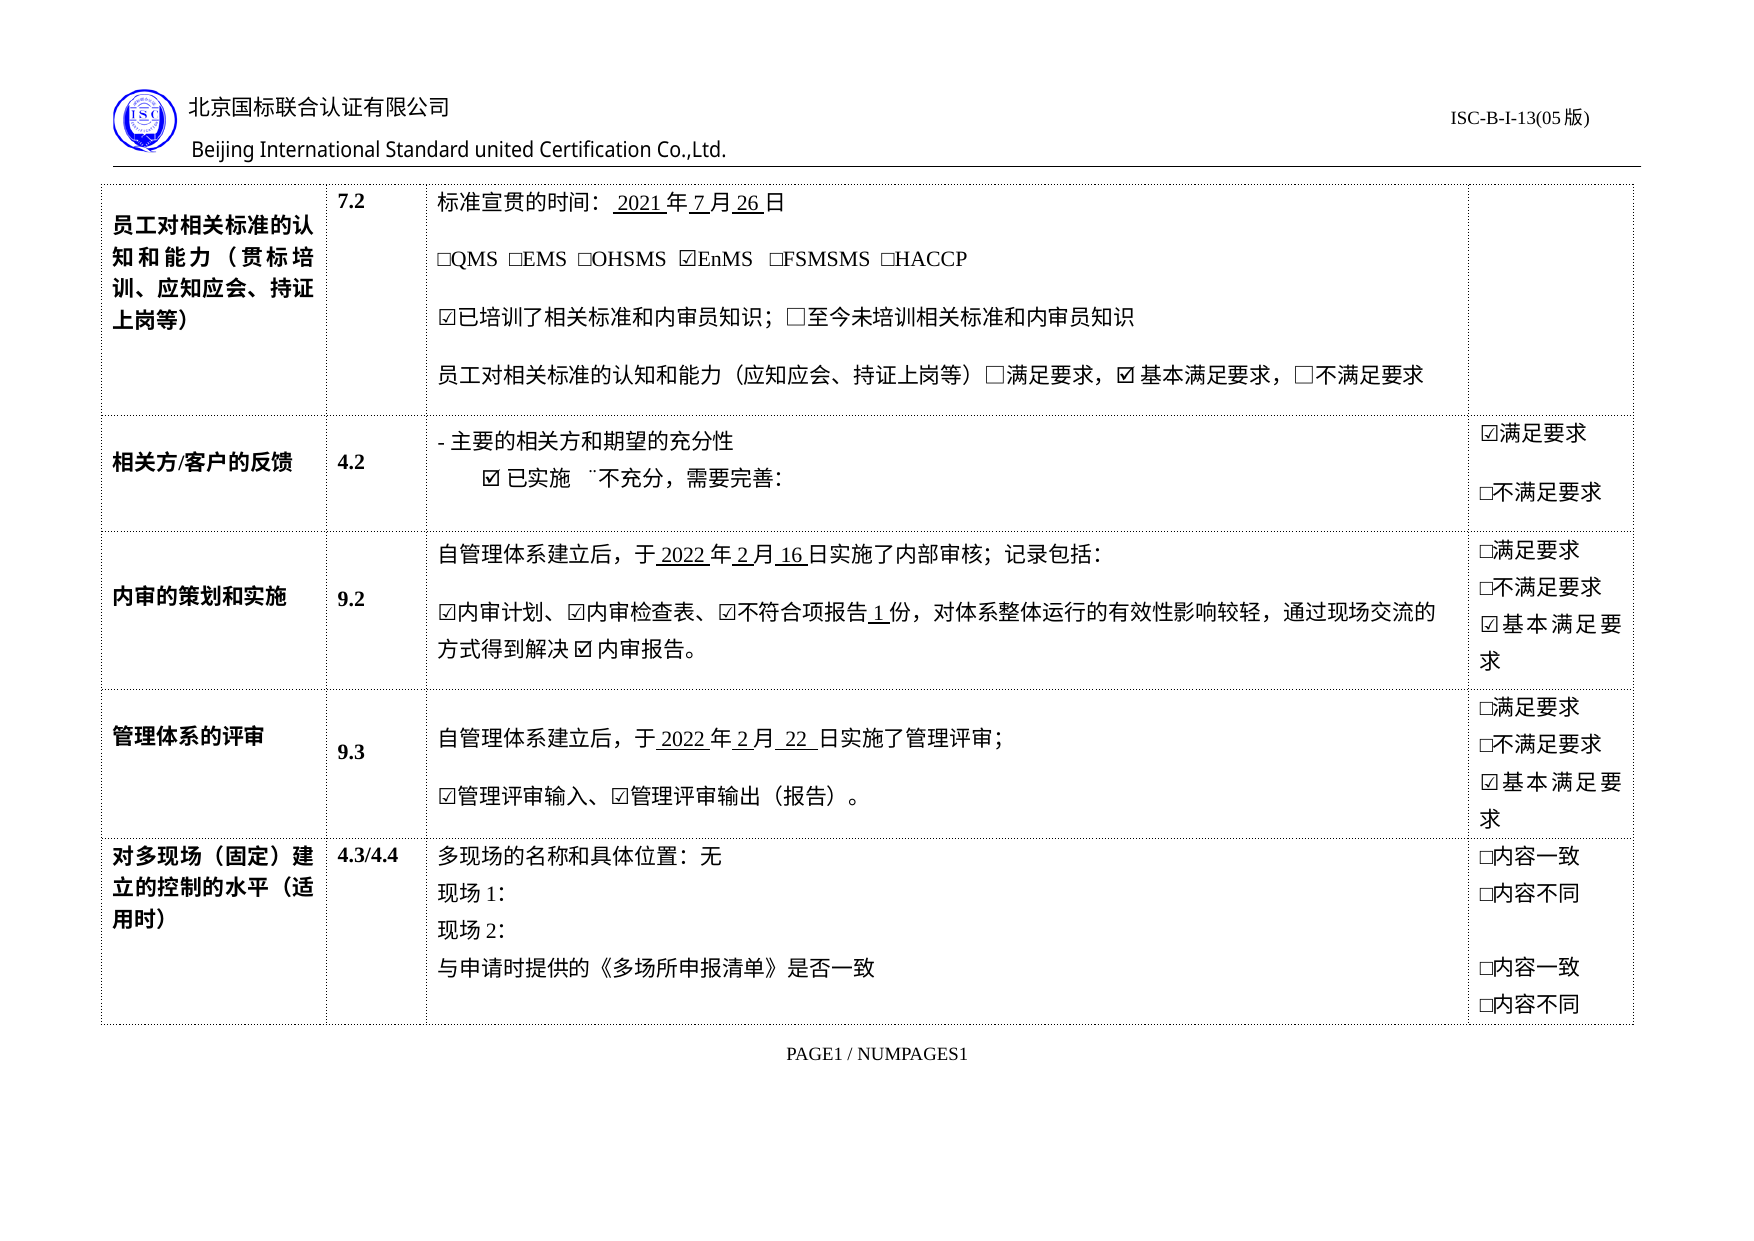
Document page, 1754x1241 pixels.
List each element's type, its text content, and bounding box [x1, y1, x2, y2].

table_cell □内容一致 □内容不同 □内容一致 □内容不同 [1468, 838, 1633, 1024]
table_cell 内审的策划和实施 [101, 531, 326, 689]
table_cell 自管理体系建立后，于 2022 年 2 月 16 日实施了内部审核；记录包括： ☑内审计划、☑内审检查表、☑不符合项报告 1 份，对体系整体运行的有效性影响较轻，通过现场交流的方式得到解决内审报告。 [426, 531, 1468, 689]
table_cell - 主要的相关方和期望的充分性 已实施 ¨不充分，需要完善： [426, 415, 1468, 531]
table_cell □满足要求 □不满足要求 ☑基本满足要求 [1468, 689, 1633, 838]
table_cell 对多现场（固定）建立的控制的水平（适用时） [101, 838, 326, 1024]
table_cell 多现场的名称和具体位置：无 现场1： 现场2： 与申请时提供的《多场所申报清单》是否一致 [426, 838, 1468, 1024]
table_cell □满足要求 □不满足要求 ☑基本满足要求 [1468, 531, 1633, 689]
table_cell 自管理体系建立后，于 2022 年 2 月 22 日实施了管理评审； ☑管理评审输入、☑管理评审输出（报告）。 [426, 689, 1468, 838]
table_cell 相关方/客户的反馈 [101, 415, 326, 531]
table_cell 标准宣贯的时间： 2021 年 7 月 26 日 □QMS □EMS □OHSMS ☑EnMS □FSMSMS □HACCP ☑已培训了相关标准和内审员知识；□至今未培训相关标准和内审员知识 员工对相关标准的认知和能力（应知应会、持证上岗等）□满足要求，基本满足要求，□不满足要求 [426, 184, 1468, 415]
table_cell 9.3 [326, 689, 426, 838]
table_cell 7.2 [326, 184, 426, 415]
picture [112, 89, 177, 152]
table_cell 4.2 [326, 415, 426, 531]
table_cell 9.2 [326, 531, 426, 689]
table_cell 4.3/4.4 [326, 838, 426, 1024]
table_cell ☑满足要求 □不满足要求 [1468, 415, 1633, 531]
table_cell 管理体系的评审 [101, 689, 326, 838]
table_cell 员工对相关标准的认知和能力（贯标培训、应知应会、持证上岗等） [101, 184, 326, 415]
table_cell [1468, 184, 1633, 415]
